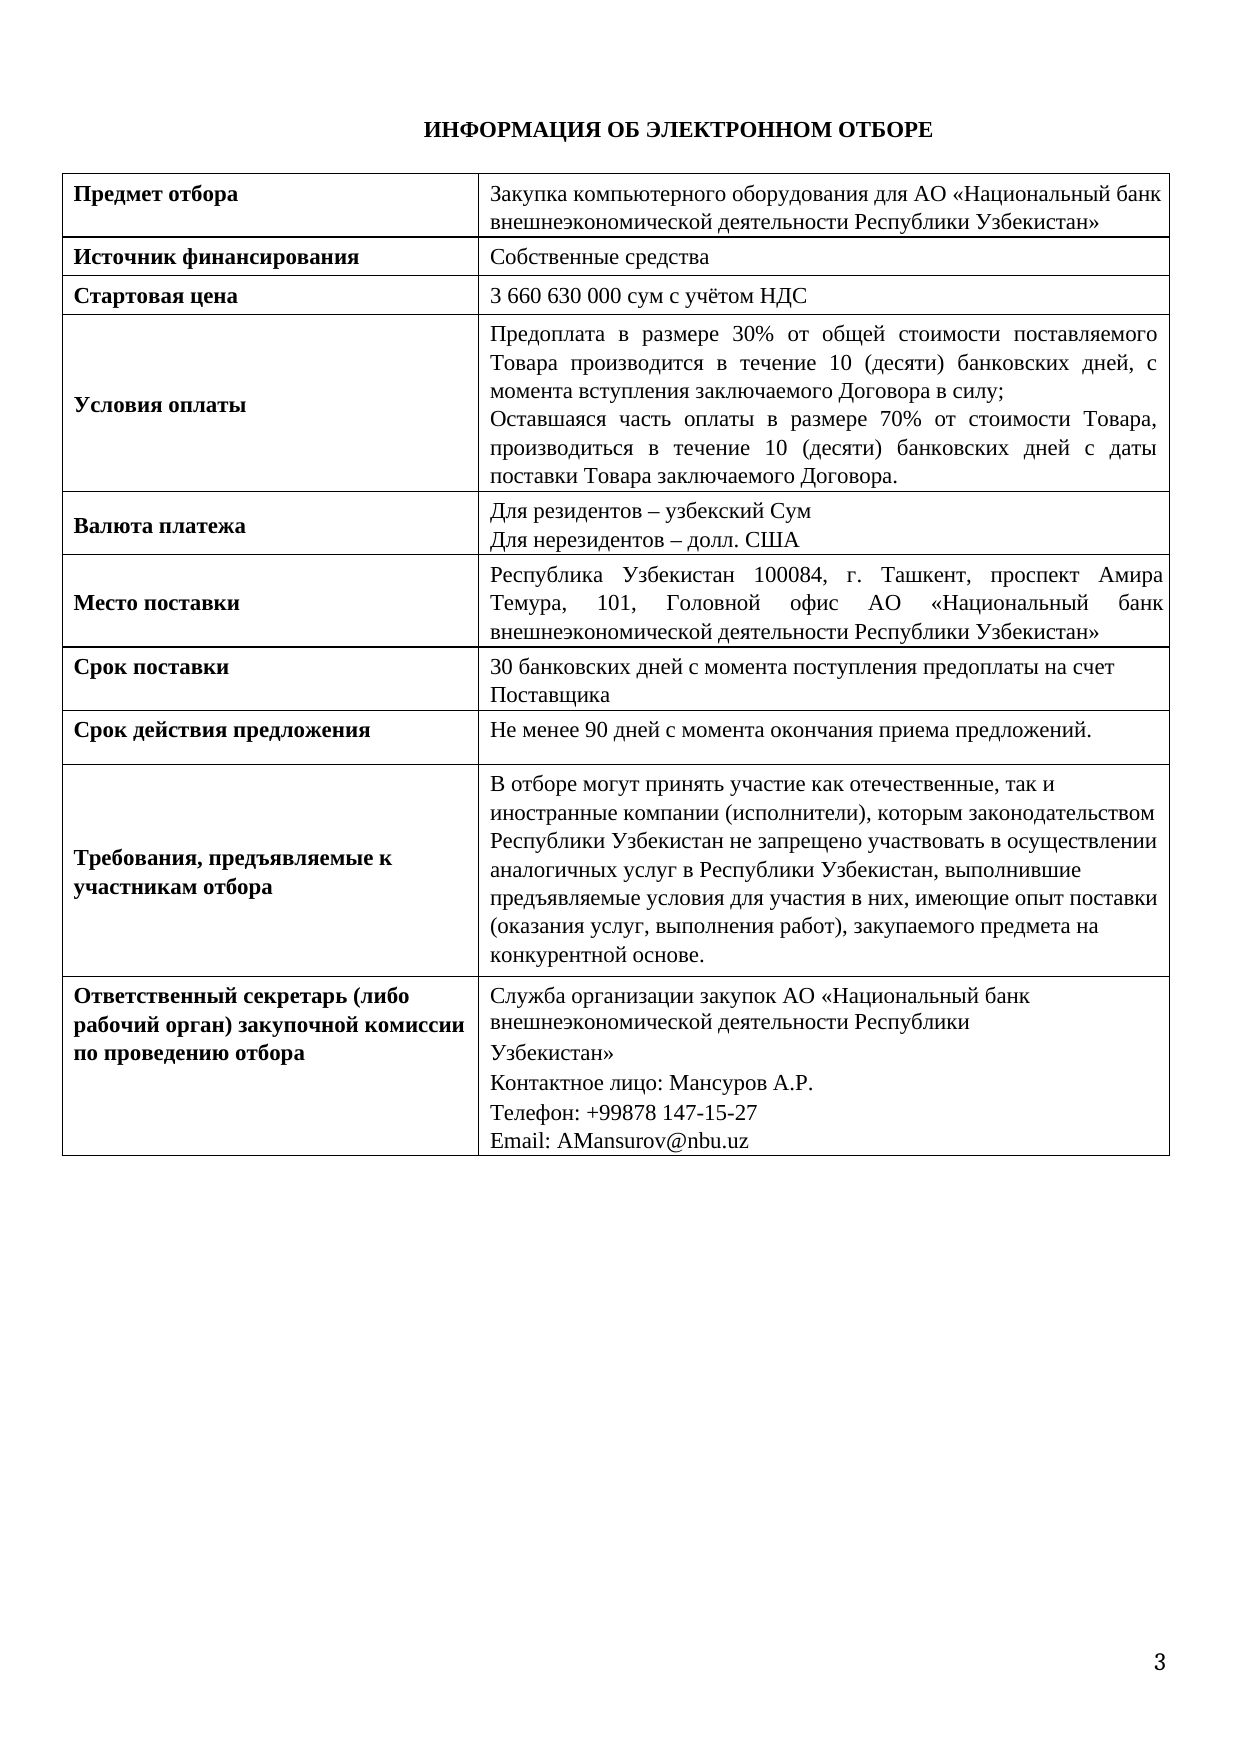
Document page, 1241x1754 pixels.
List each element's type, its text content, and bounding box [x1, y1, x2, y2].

table_cell Срок поставки [63, 648, 478, 710]
table_cell Стартовая цена [63, 276, 478, 313]
table_header Закупка компьютерного оборудования для АО «Национальный банк внешнеэкономической деятельности Республики Узбекистан» [479, 174, 1169, 236]
table_header Предмет отбора [63, 174, 478, 236]
table_cell Республика Узбекистан 100084, г. Ташкент, проспект Амира Темура, 101, Головной офис АО «Национальный банк внешнеэкономической деятельности Республики Узбекистан» [479, 555, 1169, 646]
table_cell Не менее 90 дней с момента окончания приема предложений. [479, 711, 1169, 764]
text ИНФОРМАЦИЯ ОБ ЭЛЕКТРОННОМ ОТБОРЕ [133, 116, 933, 142]
table_cell Условия оплаты [63, 315, 478, 491]
table_cell Служба организации закупок АО «Национальный банк внешнеэкономической деятельности Республики Узбекистан» Контактное лицо: Мансуров А.Р. Телефон: +99878 147-15-27 Email: AMansurov@nbu.uz [479, 977, 1169, 1155]
table_cell Валюта платежа [63, 492, 478, 554]
table_cell В отборе могут принять участие как отечественные, так и иностранные компании (исполнители), которым законодательством Республики Узбекистан не запрещено участвовать в осуществлении аналогичных услуг в Республики Узбекистан, выполнившие предъявляемые условия для участия в них, имеющие опыт поставки (оказания услуг, выполнения работ), закупаемого предмета на конкурентной основе. [479, 765, 1169, 976]
table_cell Место поставки [63, 555, 478, 646]
table_cell Срок действия предложения [63, 711, 478, 764]
table_cell Источник финансирования [63, 238, 478, 275]
table_cell 3 660 630 000 сум с учётом НДС [479, 276, 1169, 313]
table_cell Ответственный секретарь (либо рабочий орган) закупочной комиссии по проведению отбора [63, 977, 478, 1155]
table_cell Предоплата в размере 30% от общей стоимости поставляемого Товара производится в течение 10 (десяти) банковских дней, с момента вступления заключаемого Договора в силу; Оставшаяся часть оплаты в размере 70% от стоимости Товара, производиться в течение 10 (десяти) банковских дней с даты поставки Товара заключаемого Договора. [479, 315, 1169, 491]
table_cell Собственные средства [479, 238, 1169, 275]
table_cell Для резидентов – узбекский Сум Для нерезидентов – долл. США [479, 492, 1169, 554]
table_cell 30 банковских дней с момента поступления предоплаты на счет Поставщика [479, 648, 1169, 710]
table_cell Требования, предъявляемые к участникам отбора [63, 765, 478, 976]
